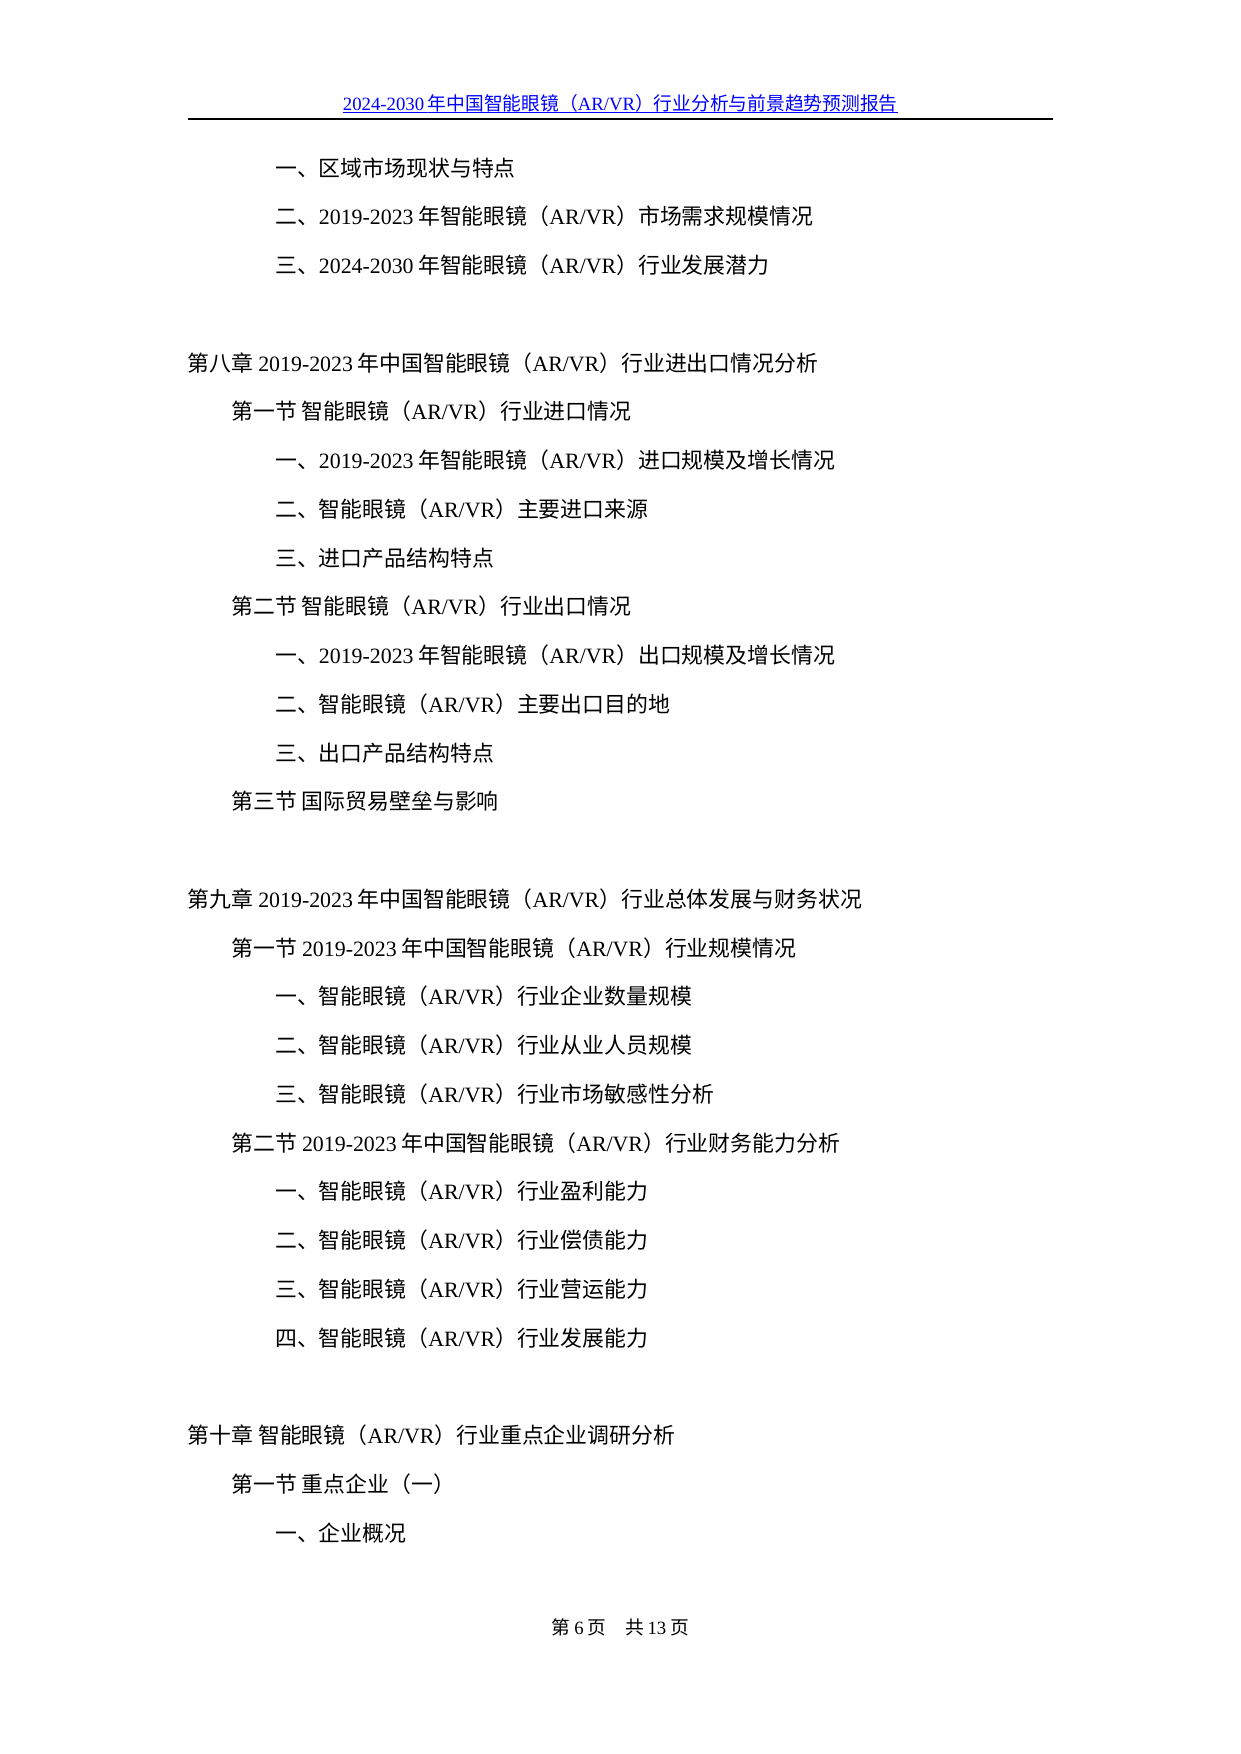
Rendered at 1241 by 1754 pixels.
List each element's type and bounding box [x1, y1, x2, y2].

text [187, 150, 1053, 1548]
